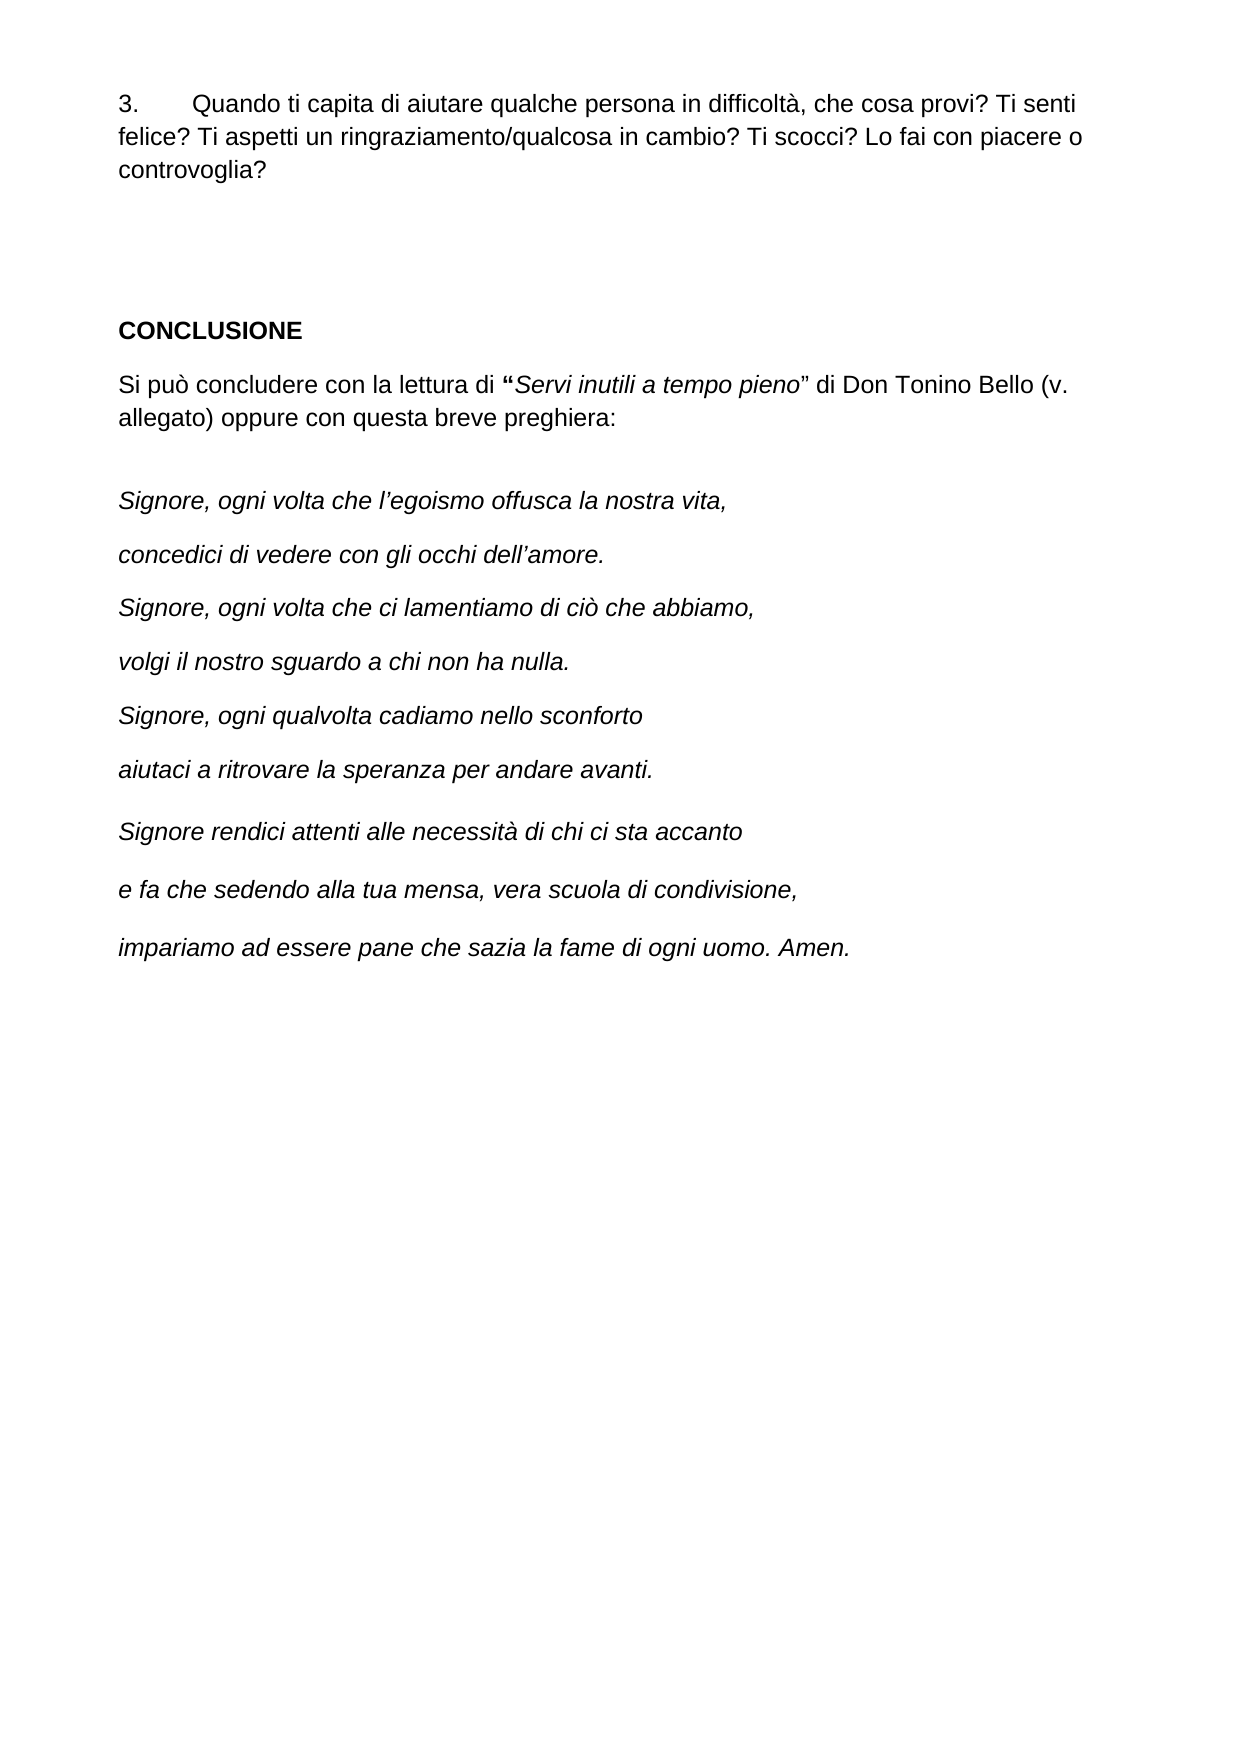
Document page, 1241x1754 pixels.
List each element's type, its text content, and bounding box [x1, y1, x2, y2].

text concedici di vedere con gli occhi dell’amore. [118, 539, 1122, 568]
text impariamo ad essere pane che sazia la fame di ogni uomo. Amen. [118, 933, 1122, 962]
text Signore, ogni volta che ci lamentiamo di ciò che abbiamo, [118, 593, 1122, 622]
text volgi il nostro sguardo a chi non ha nulla. [118, 647, 1122, 676]
text CONCLUSIONE [118, 316, 1122, 345]
text e fa che sedendo alla tua mensa, vera scuola di condivisione, [118, 875, 1122, 904]
text 3. Quando ti capita di aiutare qualche persona in difficoltà, che cosa provi? Ti senti felice? Ti aspetti un ringraziamento/qualcosa in cambio? Ti scocci? Lo fai con piacere o controvoglia? [118, 89, 1122, 183]
text Si può concludere con la lettura di “Servi inutili a tempo pieno” di Don Tonino Bello (v. allegato) oppure con questa breve preghiera: [118, 370, 1122, 432]
text Signore, ogni volta che l’egoismo offusca la nostra vita, [118, 486, 1122, 514]
text aiutaci a ritrovare la speranza per andare avanti. [118, 755, 1122, 784]
text Signore, ogni qualvolta cadiamo nello sconforto [118, 701, 1122, 730]
text Signore rendici attenti alle necessità di chi ci sta accanto [118, 817, 1122, 846]
